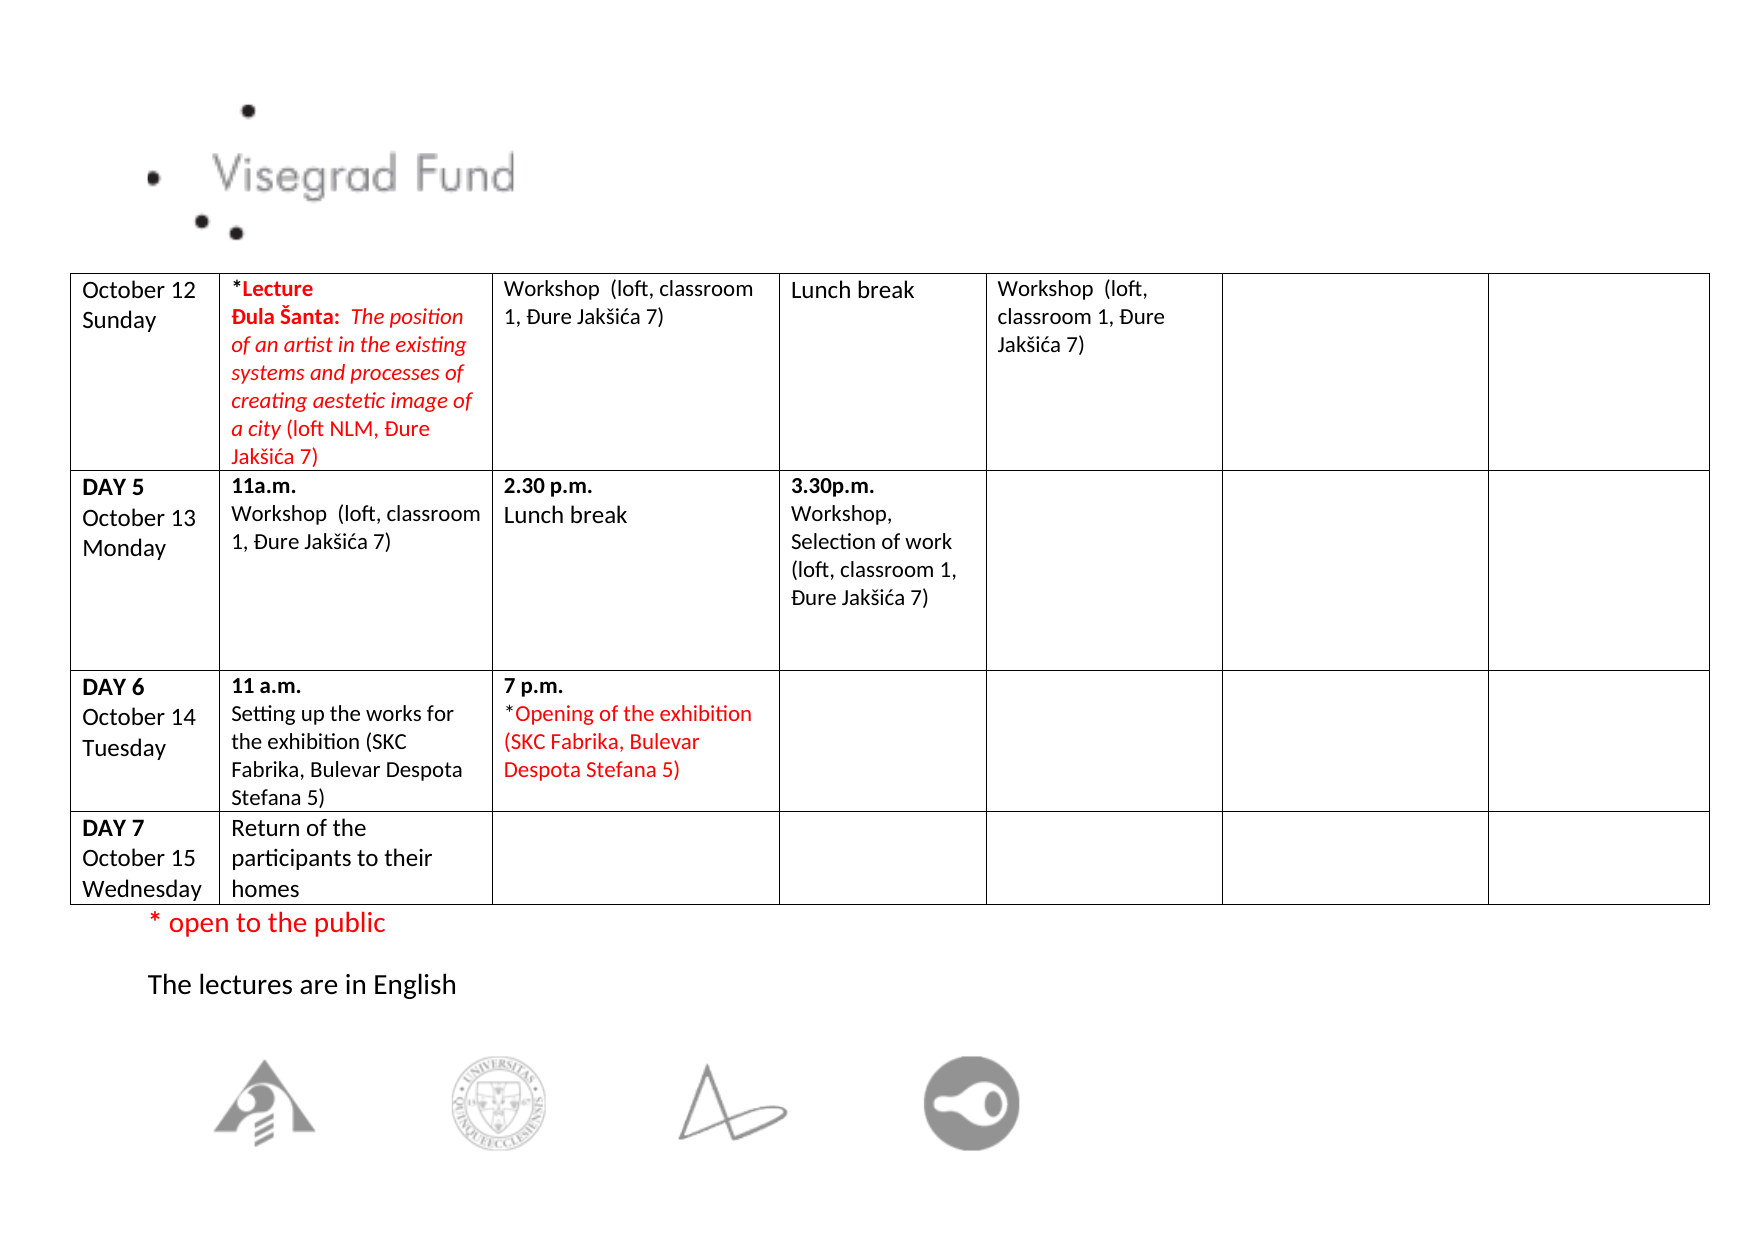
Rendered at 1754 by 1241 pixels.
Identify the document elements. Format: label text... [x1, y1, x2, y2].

picture [147, 73, 517, 273]
table_cell [1489, 812, 1709, 903]
table_cell [780, 671, 986, 811]
table_cell [1489, 471, 1709, 670]
table_cell [987, 812, 1222, 903]
table_cell [987, 471, 1222, 670]
table_cell 2.30 p.m. Lunch break [780, 274, 986, 470]
table_cell [1489, 274, 1709, 470]
table_cell DAY 4 October 12 Sunday [71, 274, 219, 470]
table_cell 3.30p.m. Workshop, Selection of work (loft, classroom 1, Đure Jakšića 7) [780, 471, 986, 670]
table_cell [1223, 471, 1488, 670]
table_cell [1223, 274, 1488, 470]
table_cell 7 p.m. *Opening of the exhibition (SKC Fabrika, Bulevar Despota Stefana 5) [493, 671, 779, 811]
picture [147, 1040, 1085, 1167]
table_cell 11a.m. Workshop (loft, classroom 1, Đure Jakšića 7) [493, 274, 779, 470]
table_cell DAY 5 October 13 Monday [71, 471, 219, 670]
table_cell [1223, 671, 1488, 811]
table_cell 11a.m. Workshop (loft, classroom 1, Đure Jakšića 7) [220, 471, 492, 670]
table_cell DAY 7 October 15 Wednesday [71, 812, 219, 903]
table_cell 11 a.m. Setting up the works for the exhibition (SKC Fabrika, Bulevar Despota Stefana 5) [220, 671, 492, 811]
table_cell Return of the participants to their homes [220, 812, 492, 903]
table_cell 2.30 p.m. Lunch break [493, 471, 779, 670]
table_cell [780, 812, 986, 903]
table_cell [493, 812, 779, 903]
table_cell [1489, 671, 1709, 811]
table_cell DAY 6 October 14 Tuesday [71, 671, 219, 811]
table_cell [1223, 812, 1488, 903]
text * open to the public [148, 905, 1606, 940]
text The lectures are in English [148, 966, 1606, 1002]
table_cell 3.30 p.m. Workshop (loft, classroom 1, Đure Jakšića 7) [987, 274, 1222, 470]
table_cell [987, 671, 1222, 811]
